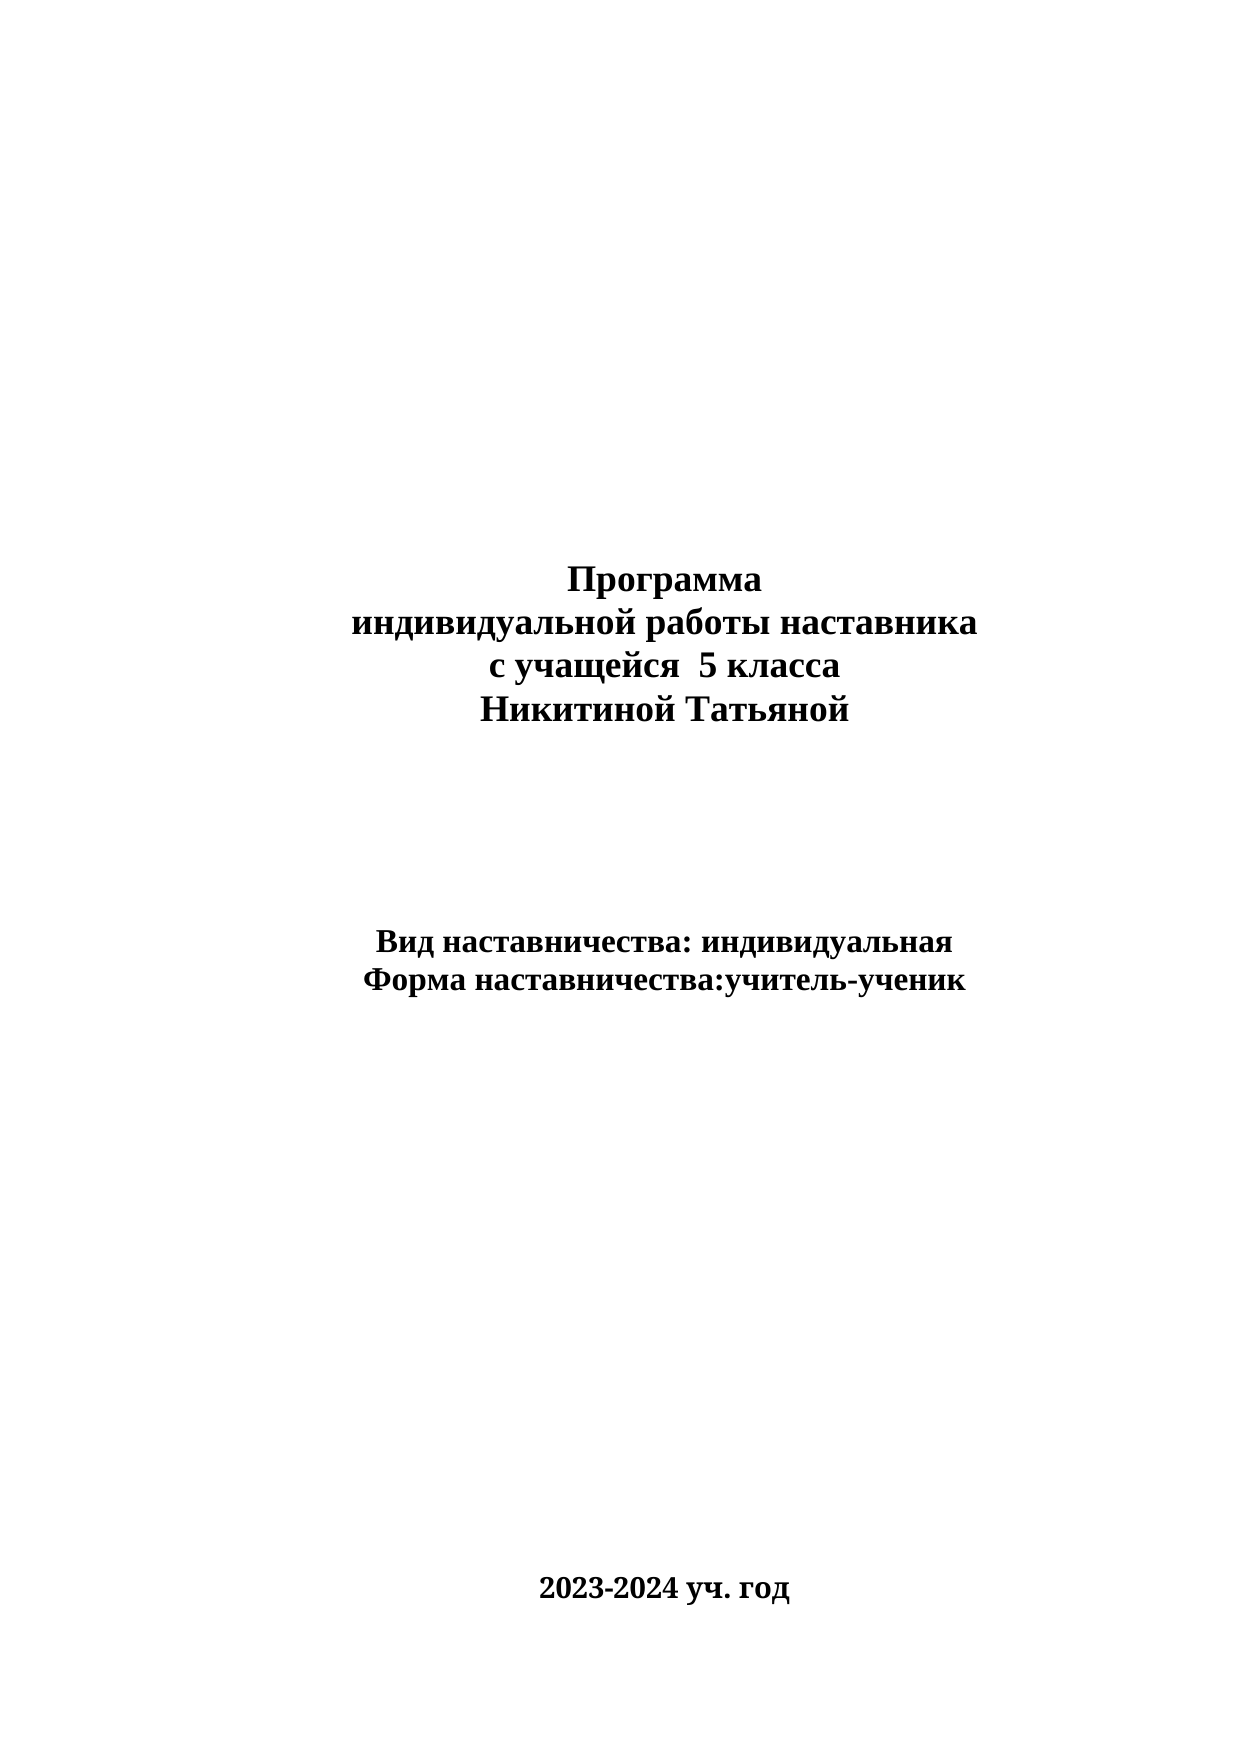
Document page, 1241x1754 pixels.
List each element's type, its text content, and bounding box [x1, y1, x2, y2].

text Программа [177, 557, 1152, 600]
text Форма наставничества:учитель-ученик [177, 959, 1152, 997]
text индивидуальной работы наставника [177, 600, 1152, 643]
text Никитиной Татьяной [177, 686, 1152, 729]
text Вид наставничества: индивидуальная [177, 921, 1152, 959]
text 2023-2024 уч. год [177, 1568, 1152, 1607]
text с учащейся 5 класса [177, 643, 1152, 686]
